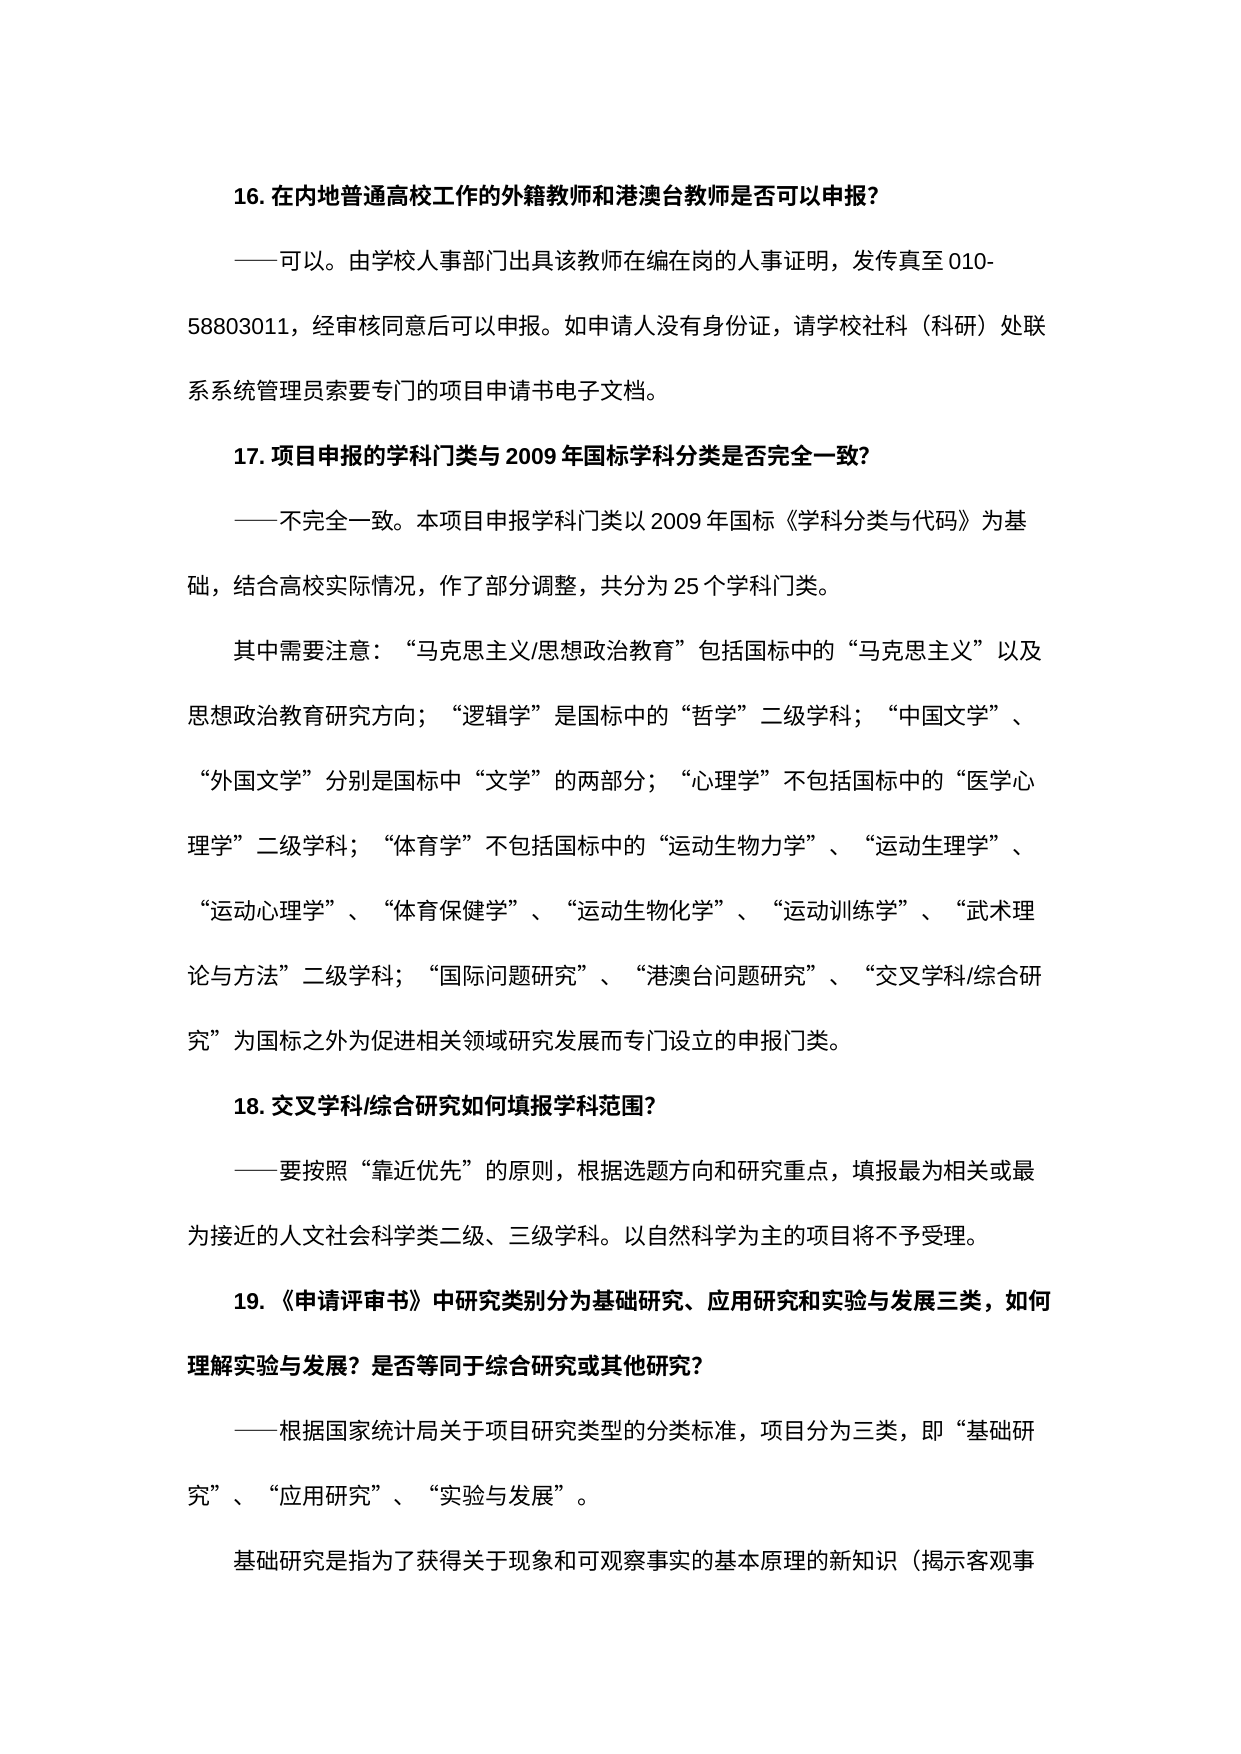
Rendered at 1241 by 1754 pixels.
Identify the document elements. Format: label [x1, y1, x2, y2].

table_cell [188, 162, 1053, 1592]
